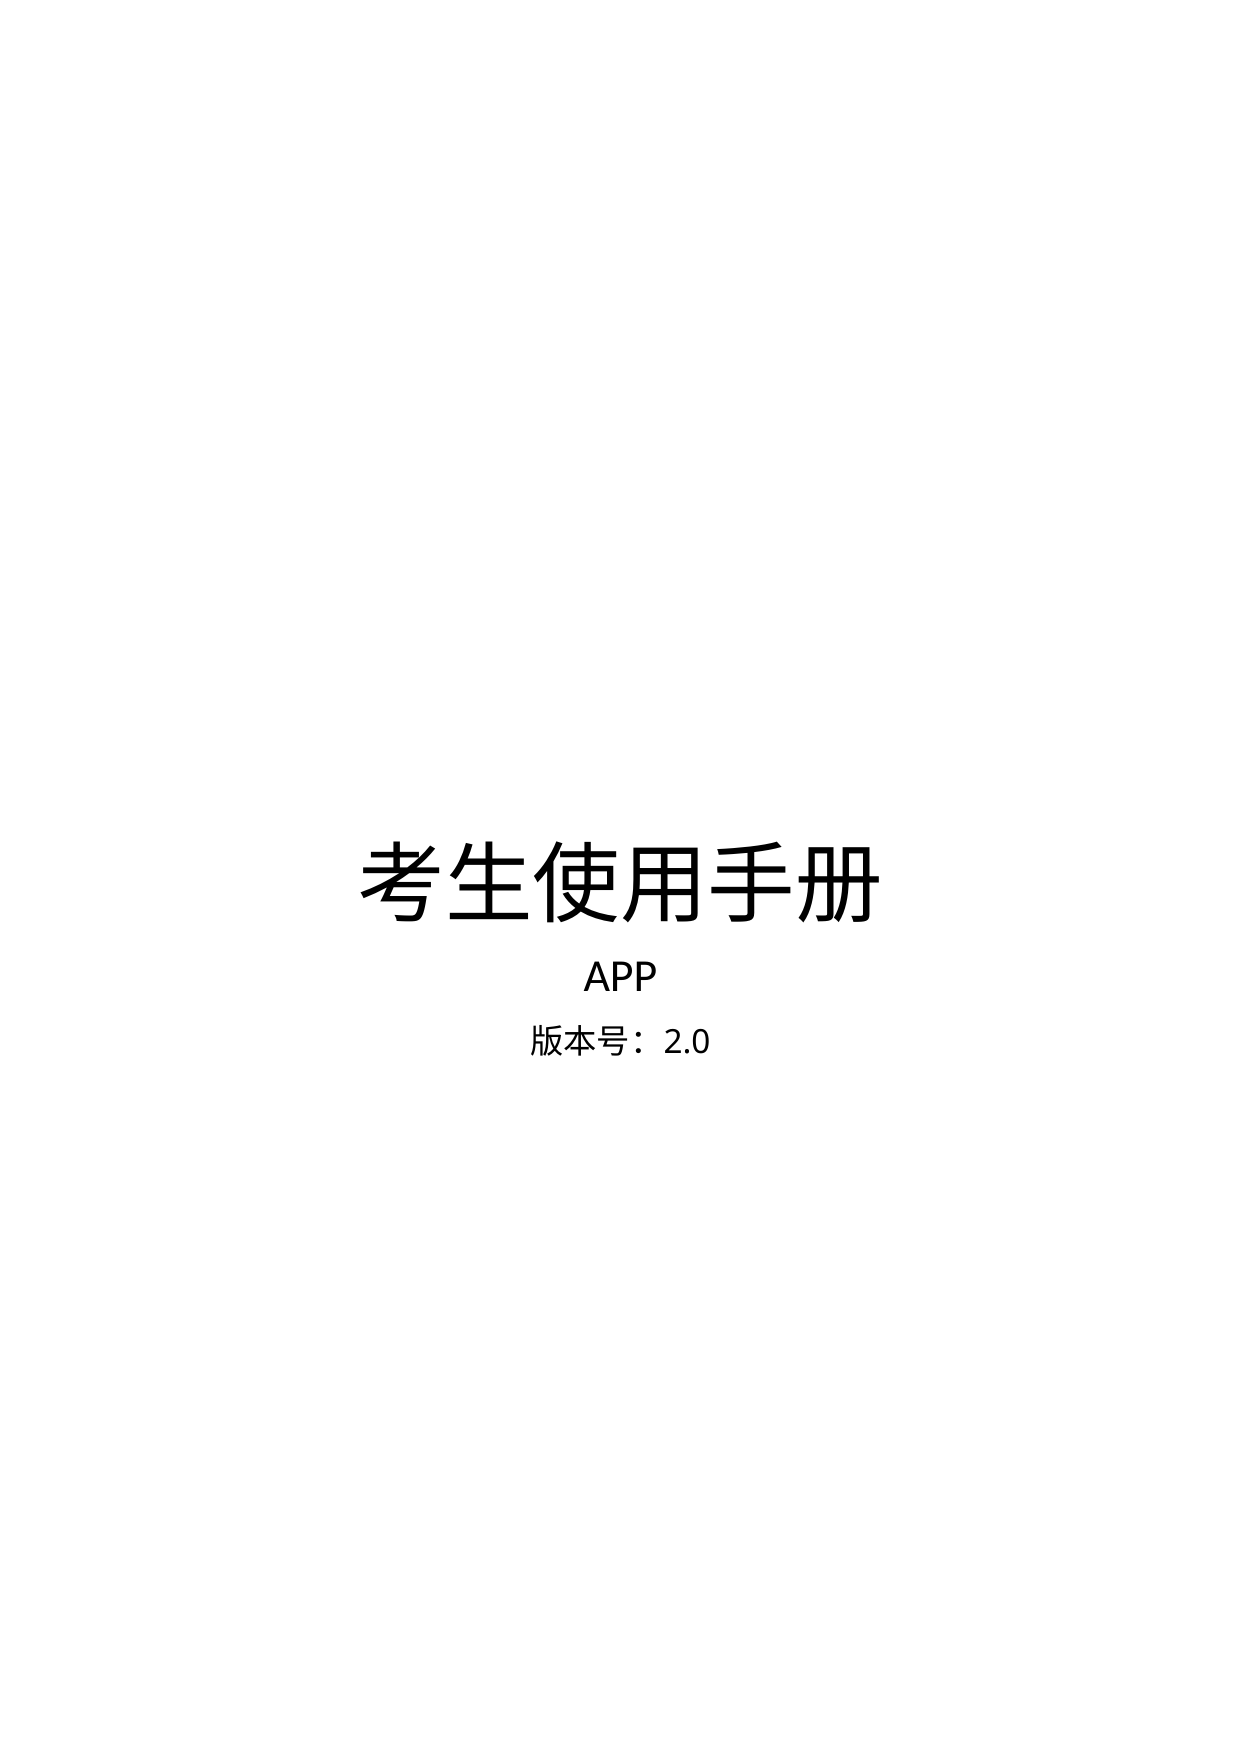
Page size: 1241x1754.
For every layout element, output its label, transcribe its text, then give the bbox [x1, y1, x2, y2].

text APP [187, 942, 1053, 1007]
text 版本号：2.0 [187, 1007, 1053, 1072]
text 考生使用手册 [187, 812, 1053, 942]
